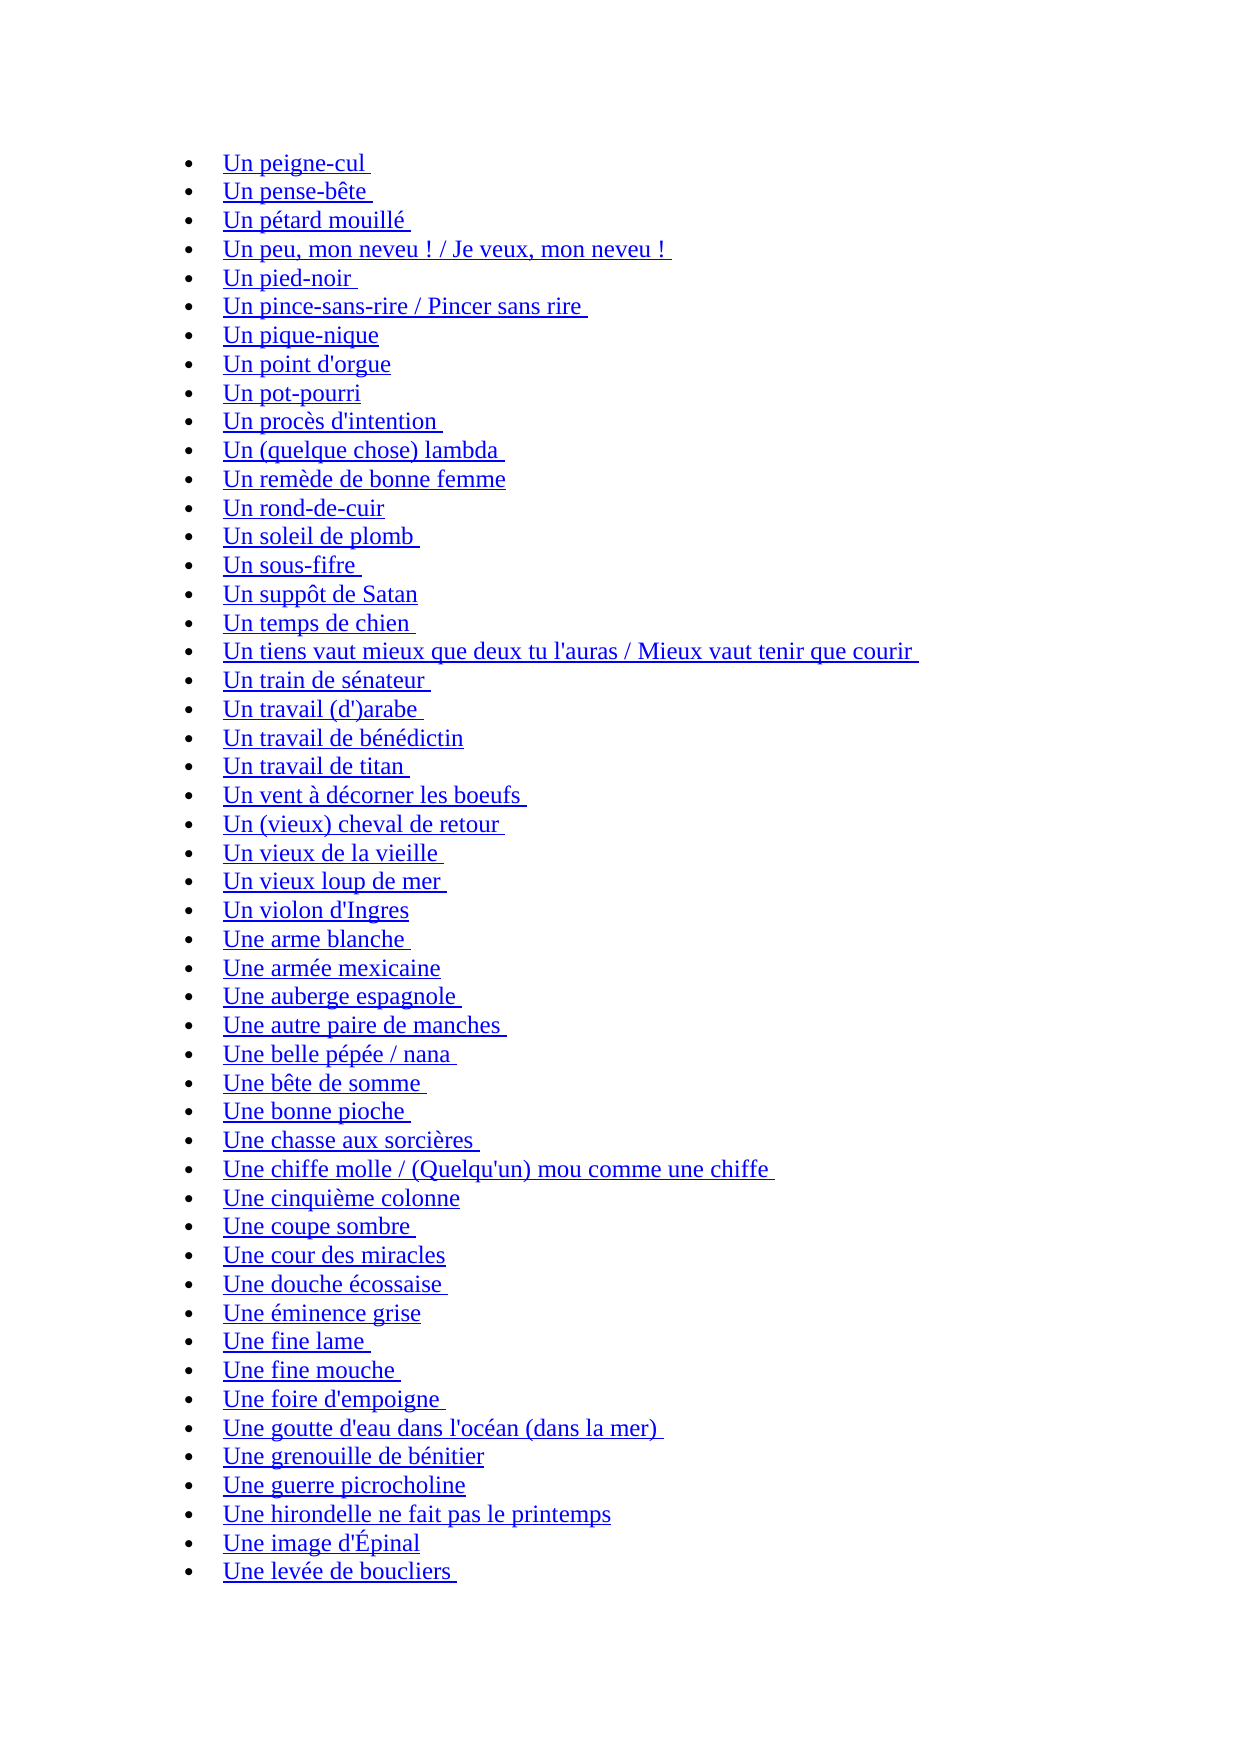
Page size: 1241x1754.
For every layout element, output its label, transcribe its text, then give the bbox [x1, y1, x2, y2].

list Un vieux loup de mer [185, 866, 1093, 895]
list Une image d'Épinal [185, 1528, 1093, 1556]
list Une goutte d'eau dans l'océan (dans la mer) [185, 1413, 1093, 1441]
list Une douche écossaise [185, 1269, 1093, 1298]
list Un pince-sans-rire / Pincer sans rire [185, 291, 1093, 320]
list Un travail de titan [185, 751, 1093, 780]
list Un soleil de plomb [185, 521, 1093, 550]
list Une cinquième colonne [185, 1183, 1093, 1211]
list Une guerre picrocholine [185, 1470, 1093, 1499]
list Une éminence grise [185, 1298, 1093, 1326]
list Une levée de boucliers [185, 1556, 1093, 1585]
list Un vent à décorner les boeufs [185, 780, 1093, 809]
list Un tiens vaut mieux que deux tu l'auras / Mieux vaut tenir que courir [185, 636, 1093, 665]
list Une bonne pioche [185, 1096, 1093, 1125]
list Une chasse aux sorcières [185, 1125, 1093, 1154]
list Un pot-pourri [185, 378, 1093, 406]
list Une arme blanche [185, 924, 1093, 953]
list Un pique-nique [185, 320, 1093, 349]
list Un violon d'Ingres [185, 895, 1093, 924]
list Une fine lame [185, 1326, 1093, 1355]
list Une hirondelle ne fait pas le printemps [185, 1499, 1093, 1528]
list Un (vieux) cheval de retour [185, 809, 1093, 838]
list Un temps de chien [185, 608, 1093, 636]
list Une fine mouche [185, 1355, 1093, 1384]
list Une autre paire de manches [185, 1010, 1093, 1039]
list Un point d'orgue [185, 349, 1093, 378]
list Un procès d'intention [185, 406, 1093, 435]
list Un sous-fifre [185, 550, 1093, 579]
list Un vieux de la vieille [185, 838, 1093, 866]
list Un travail de bénédictin [185, 723, 1093, 751]
list Un suppôt de Satan [185, 579, 1093, 608]
list Un pétard mouillé [185, 205, 1093, 234]
list Un peigne-cul [185, 148, 1093, 176]
list Une grenouille de bénitier [185, 1441, 1093, 1470]
list Un pense-bête [185, 176, 1093, 205]
list Un train de sénateur [185, 665, 1093, 694]
list Une foire d'empoigne [185, 1384, 1093, 1413]
list Une bête de somme [185, 1068, 1093, 1096]
list Un remède de bonne femme [185, 464, 1093, 493]
list Un peu, mon neveu ! / Je veux, mon neveu ! [185, 234, 1093, 263]
list Une armée mexicaine [185, 953, 1093, 981]
list Un (quelque chose) lambda [185, 435, 1093, 464]
list Un travail (d')arabe [185, 694, 1093, 723]
list Une cour des miracles [185, 1240, 1093, 1269]
list Une auberge espagnole [185, 981, 1093, 1010]
list Un pied-noir [185, 263, 1093, 291]
list Une chiffe molle / (Quelqu'un) mou comme une chiffe [185, 1154, 1093, 1183]
list Une coupe sombre [185, 1211, 1093, 1240]
list Un rond-de-cuir [185, 493, 1093, 521]
list Une belle pépée / nana [185, 1039, 1093, 1068]
